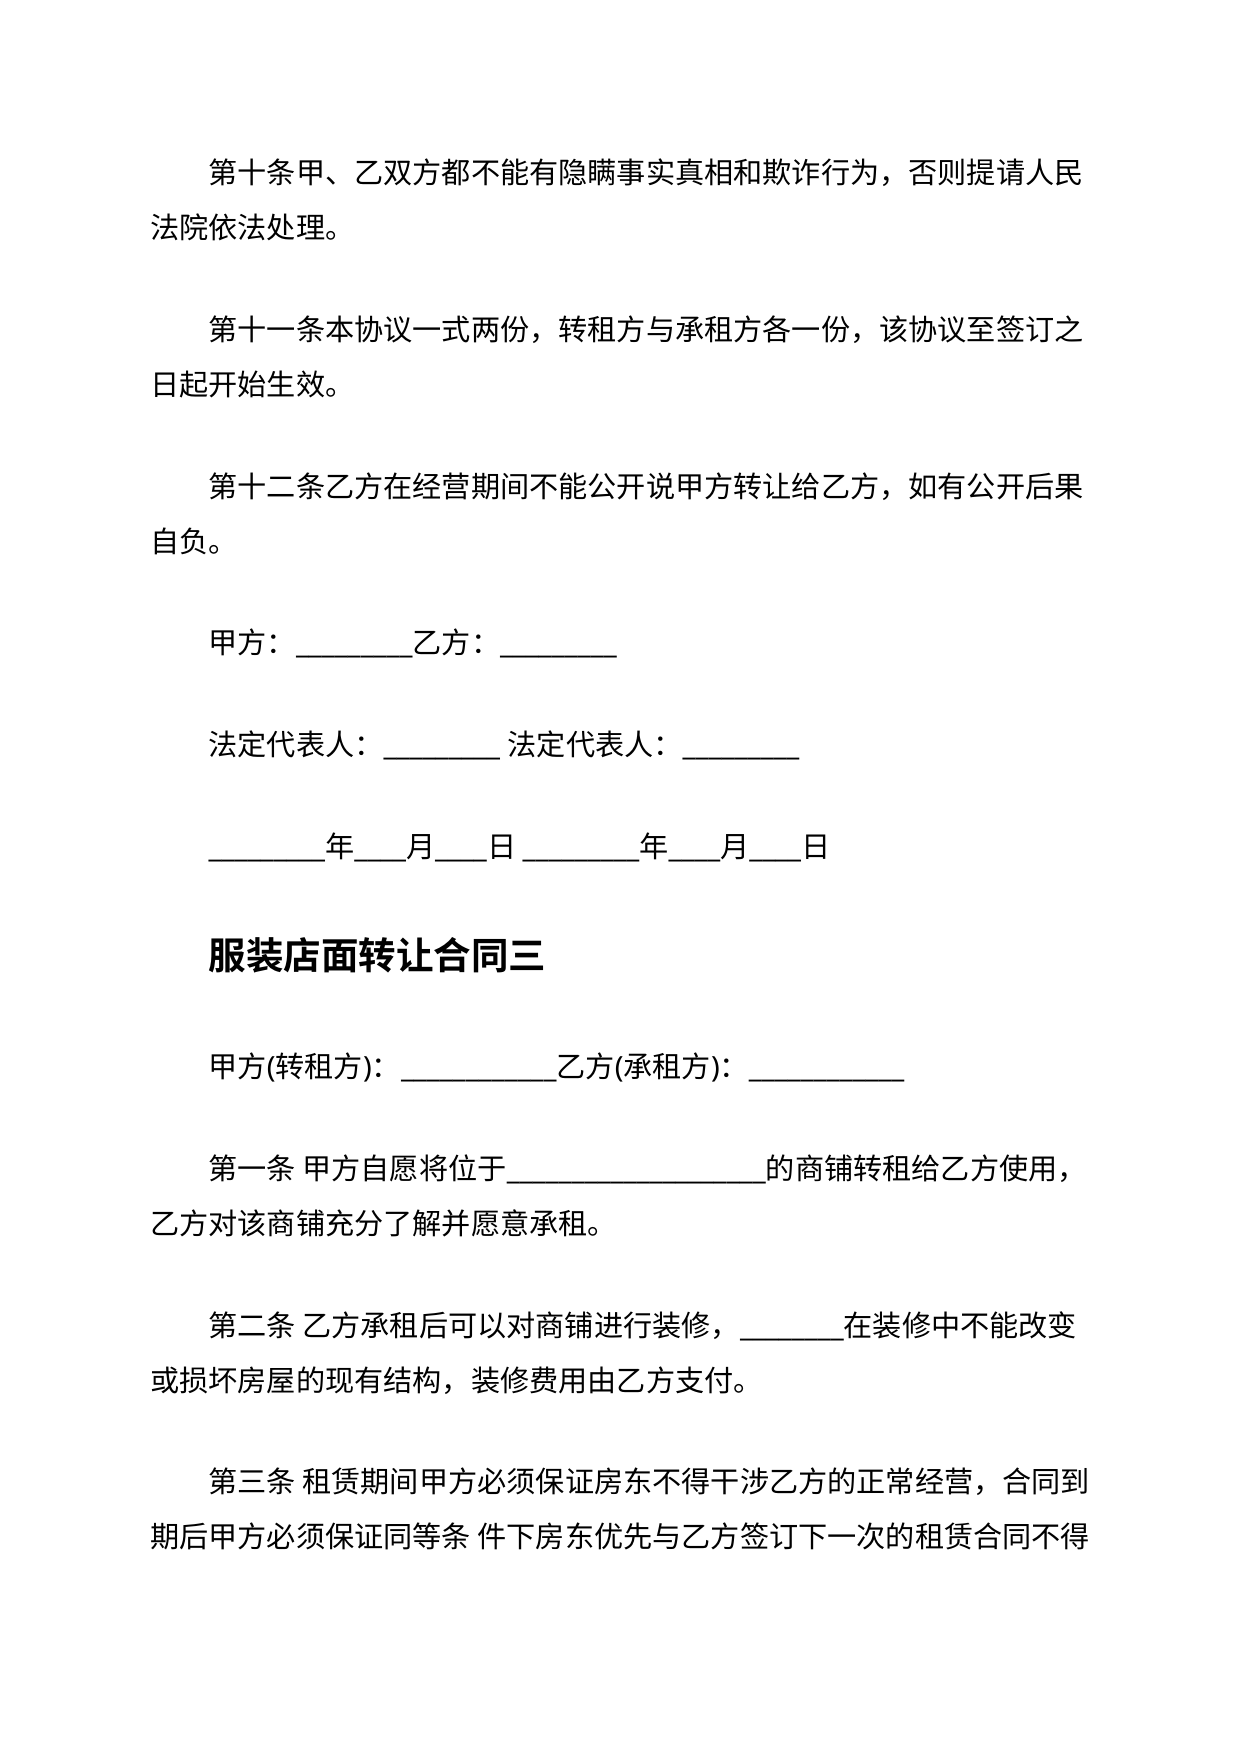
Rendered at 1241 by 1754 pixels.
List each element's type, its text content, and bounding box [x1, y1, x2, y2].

text 法定代表人：_________ 法定代表人：_________ [150, 722, 1090, 764]
text _________年____月____日 _________年____月____日 [150, 824, 1090, 866]
text 甲方：_________乙方：_________ [150, 620, 1090, 662]
text 甲方(转租方)：____________乙方(承租方)：____________ [150, 1043, 1090, 1086]
text 第十二条乙方在经营期间不能公开说甲方转让给乙方，如有公开后果自负。 [150, 463, 1090, 561]
text 第二条 乙方承租后可以对商铺进行装修，________在装修中不能改变或损坏房屋的现有结构，装修费用由乙方支付。 [150, 1302, 1090, 1399]
text 服装店面转让合同三 [150, 926, 1090, 980]
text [150, 1459, 1090, 1556]
text 第十一条本协议一式两份，转租方与承租方各一份，该协议至签订之日起开始生效。 [150, 307, 1090, 404]
text 第一条 甲方自愿将位于____________________的商铺转租给乙方使用，乙方对该商铺充分了解并愿意承租。 [150, 1145, 1090, 1243]
text 第十条甲、乙双方都不能有隐瞒事实真相和欺诈行为，否则提请人民法院依法处理。 [150, 150, 1090, 247]
